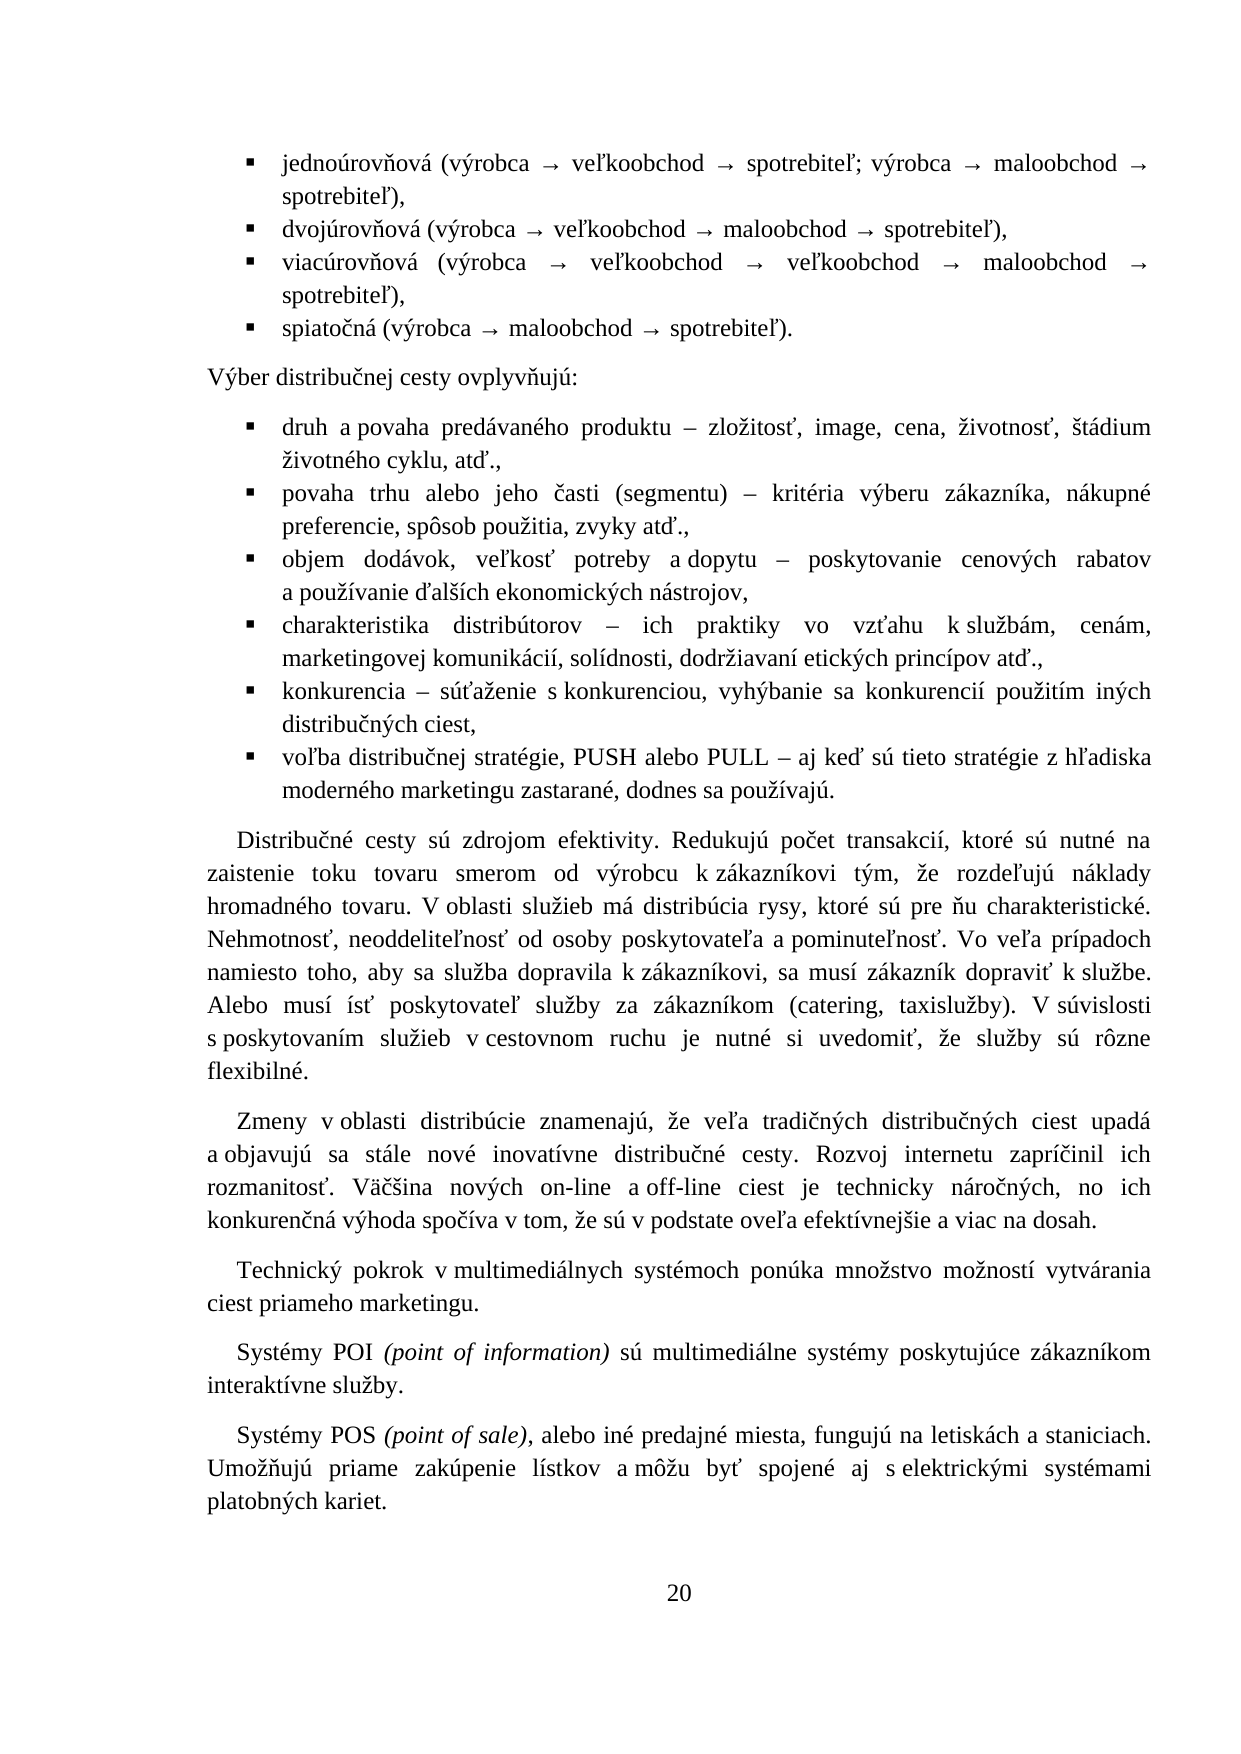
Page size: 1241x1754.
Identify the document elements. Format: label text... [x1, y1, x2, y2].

list druh a povaha predávaného produktu – zložitosť, image, cena, životnosť, štádium životného cyklu, atď., [244, 412, 1152, 474]
list objem dodávok, veľkosť potreby a dopytu – poskytovanie cenových rabatov a používanie ďalších ekonomických nástrojov, [244, 544, 1152, 606]
list voľba distribučnej stratégie, PUSH alebo PULL – aj keď sú tieto stratégie z hľadiska moderného marketingu zastarané, dodnes sa používajú. [244, 742, 1152, 804]
list spiatočná (výrobca → maloobchod → spotrebiteľ). [244, 313, 1152, 342]
text Systémy POS (point of sale), alebo iné predajné miesta, fungujú na letiskách a staniciach. Umožňujú priame zakúpenie lístkov a môžu byť spojené aj s elektrickými systémami platobných kariet. [207, 1420, 1152, 1515]
text Distribučné cesty sú zdrojom efektivity. Redukujú počet transakcií, ktoré sú nutné na zaistenie toku tovaru smerom od výrobcu k zákazníkovi tým, že rozdeľujú náklady hromadného tovaru. V oblasti služieb má distribúcia rysy, ktoré sú pre ňu charakteristické. Nehmotnosť, neoddeliteľnosť od osoby poskytovateľa a pominuteľnosť. Vo veľa prípadoch namiesto toho, aby sa služba dopravila k zákazníkovi, sa musí zákazník dopraviť k službe. Alebo musí ísť poskytovateľ služby za zákazníkom (catering, taxislužby). V súvislosti s poskytovaním služieb v cestovnom ruchu je nutné si uvedomiť, že služby sú rôzne flexibilné. [207, 825, 1152, 1085]
text Zmeny v oblasti distribúcie znamenajú, že veľa tradičných distribučných ciest upadá a objavujú sa stále nové inovatívne distribučné cesty. Rozvoj internetu zapríčinil ich rozmanitosť. Väčšina nových on-line a off-line ciest je technicky náročných, no ich konkurenčná výhoda spočíva v tom, že sú v podstate oveľa efektívnejšie a viac na dosah. [207, 1106, 1152, 1234]
list konkurencia – súťaženie s konkurenciou, vyhýbanie sa konkurencií použitím iných distribučných ciest, [244, 676, 1152, 738]
list charakteristika distribútorov – ich praktiky vo vzťahu k službám, cenám, marketingovej komunikácií, solídnosti, dodržiavaní etických princípov atď., [244, 610, 1152, 672]
text Technický pokrok v multimediálnych systémoch ponúka množstvo možností vytvárania ciest priameho marketingu. [207, 1255, 1152, 1316]
list povaha trhu alebo jeho časti (segmentu) – kritéria výberu zákazníka, nákupné preferencie, spôsob použitia, zvyky atď., [244, 478, 1152, 540]
text Výber distribučnej cesty ovplyvňujú: [207, 362, 1152, 391]
list jednoúrovňová (výrobca → veľkoobchod → spotrebiteľ; výrobca → maloobchod → spotrebiteľ), [244, 148, 1152, 209]
list viacúrovňová (výrobca → veľkoobchod → veľkoobchod → maloobchod → spotrebiteľ), [244, 247, 1152, 308]
list dvojúrovňová (výrobca → veľkoobchod → maloobchod → spotrebiteľ), [244, 214, 1152, 242]
text Systémy POI (point of information) sú multimediálne systémy poskytujúce zákazníkom interaktívne služby. [207, 1337, 1152, 1399]
